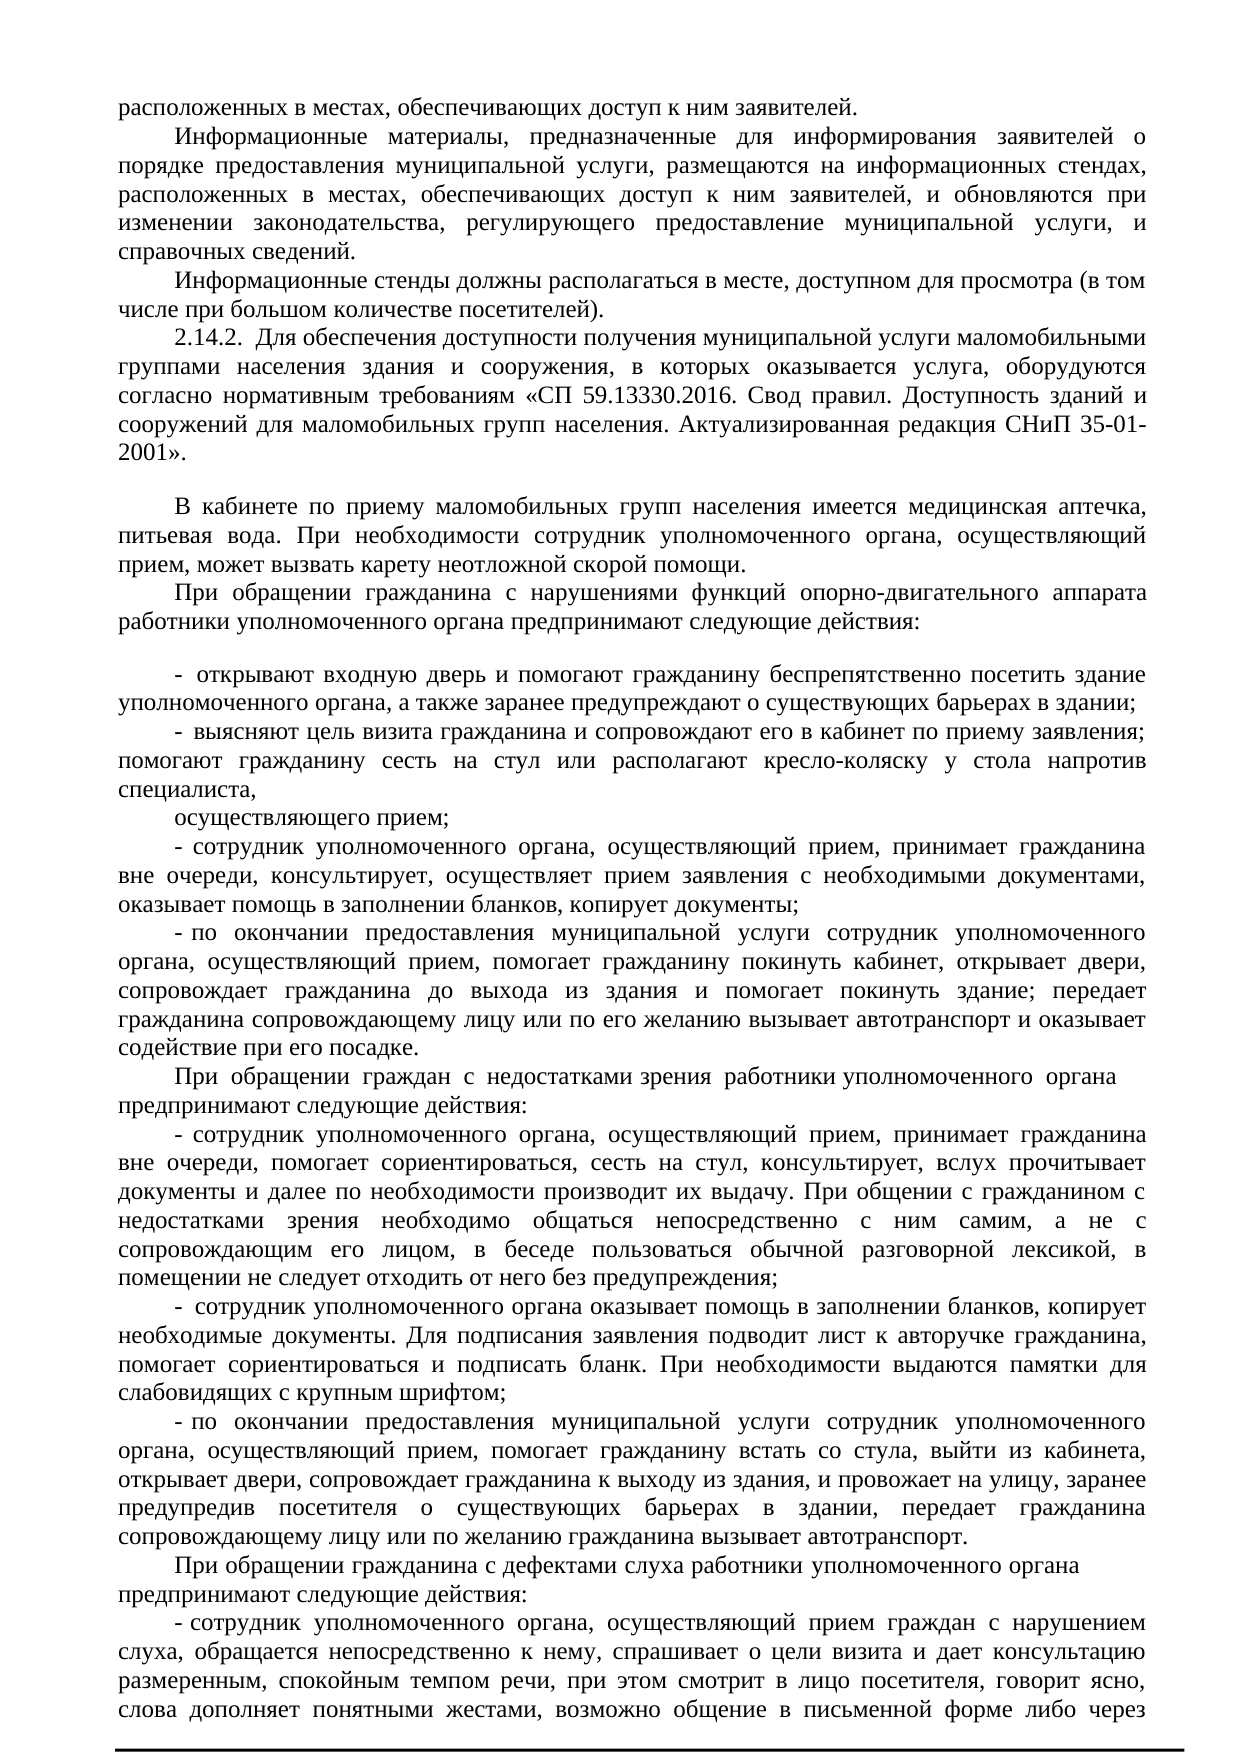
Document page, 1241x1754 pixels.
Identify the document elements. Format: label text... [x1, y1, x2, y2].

text При обращении гражданина с нарушениями функций опорно-двигательного аппарата работники уполномоченного органа предпринимают следующие действия: [118, 577, 1147, 635]
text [118, 92, 1147, 121]
list Для обеспечения доступности получения муниципальной услуги маломобильными группами населения здания и сооружения, в которых оказывается услуга, оборудуются согласно нормативным требованиям «СП 59.13330.2016. Свод правил. Доступность зданий и сооружений для маломобильных групп населения. Актуализированная редакция СНиП 35-01-2001». [118, 322, 1147, 466]
list осуществляющего прием; [174, 802, 1146, 831]
list по окончании предоставления муниципальной услуги сотрудник уполномоченного органа, осуществляющий прием, помогает гражданину встать со стула, выйти из кабинета, открывает двери, сопровождает гражданина к выходу из здания, и провожает на улицу, заранее предупредив посетителя о существующих барьерах в здании, передает гражданина сопровождающему лицу или по желанию гражданина вызывает автотранспорт. [118, 1406, 1146, 1550]
list сотрудник уполномоченного органа, осуществляющий прием, принимает гражданина вне очереди, консультирует, осуществляет прием заявления с необходимыми документами, оказывает помощь в заполнении бланков, копирует документы; [118, 831, 1146, 917]
text При обращении гражданина с дефектами слуха работники уполномоченного органа предпринимают следующие действия: [118, 1550, 1141, 1607]
text Информационные стенды должны располагаться в месте, доступном для просмотра (в том числе при большом количестве посетителей). [118, 265, 1147, 322]
text Информационные материалы, предназначенные для информирования заявителей о порядке предоставления муниципальной услуги, размещаются на информационных стендах, расположенных в местах, обеспечивающих доступ к ним заявителей, и обновляются при изменении законодательства, регулирующего предоставление муниципальной услуги, и справочных сведений. [118, 121, 1147, 265]
list открывают входную дверь и помогают гражданину беспрепятственно посетить здание уполномоченного органа, а также заранее предупреждают о существующих барьерах в здании; [118, 659, 1147, 716]
text При обращении граждан с недостатками зрения работники уполномоченного органа предпринимают следующие действия: [118, 1061, 1141, 1119]
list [118, 1607, 1147, 1722]
text В кабинете по приему маломобильных групп населения имеется медицинская аптечка, питьевая вода. При необходимости сотрудник уполномоченного органа, осуществляющий прием, может вызвать карету неотложной скорой помощи. [118, 491, 1147, 577]
list выясняют цель визита гражданина и сопровождают его в кабинет по приему заявления; помогают гражданину сесть на стул или располагают кресло-коляску у стола напротив специалиста, [118, 716, 1147, 802]
list сотрудник уполномоченного органа оказывает помощь в заполнении бланков, копирует необходимые документы. Для подписания заявления подводит лист к авторучке гражданина, помогает сориентироваться и подписать бланк. При необходимости выдаются памятки для слабовидящих с крупным шрифтом; [118, 1291, 1147, 1406]
list сотрудник уполномоченного органа, осуществляющий прием, принимает гражданина вне очереди, помогает сориентироваться, сесть на стул, консультирует, вслух прочитывает документы и далее по необходимости производит их выдачу. При общении с гражданином с недостатками зрения необходимо общаться непосредственно с ним самим, а не с сопровождающим его лицом, в беседе пользоваться обычной разговорной лексикой, в помещении не следует отходить от него без предупреждения; [118, 1119, 1147, 1291]
list по окончании предоставления муниципальной услуги сотрудник уполномоченного органа, осуществляющий прием, помогает гражданину покинуть кабинет, открывает двери, сопровождает гражданина до выхода из здания и помогает покинуть здание; передает гражданина сопровождающему лицу или по его желанию вызывает автотранспорт и оказывает содействие при его посадке. [118, 917, 1147, 1061]
